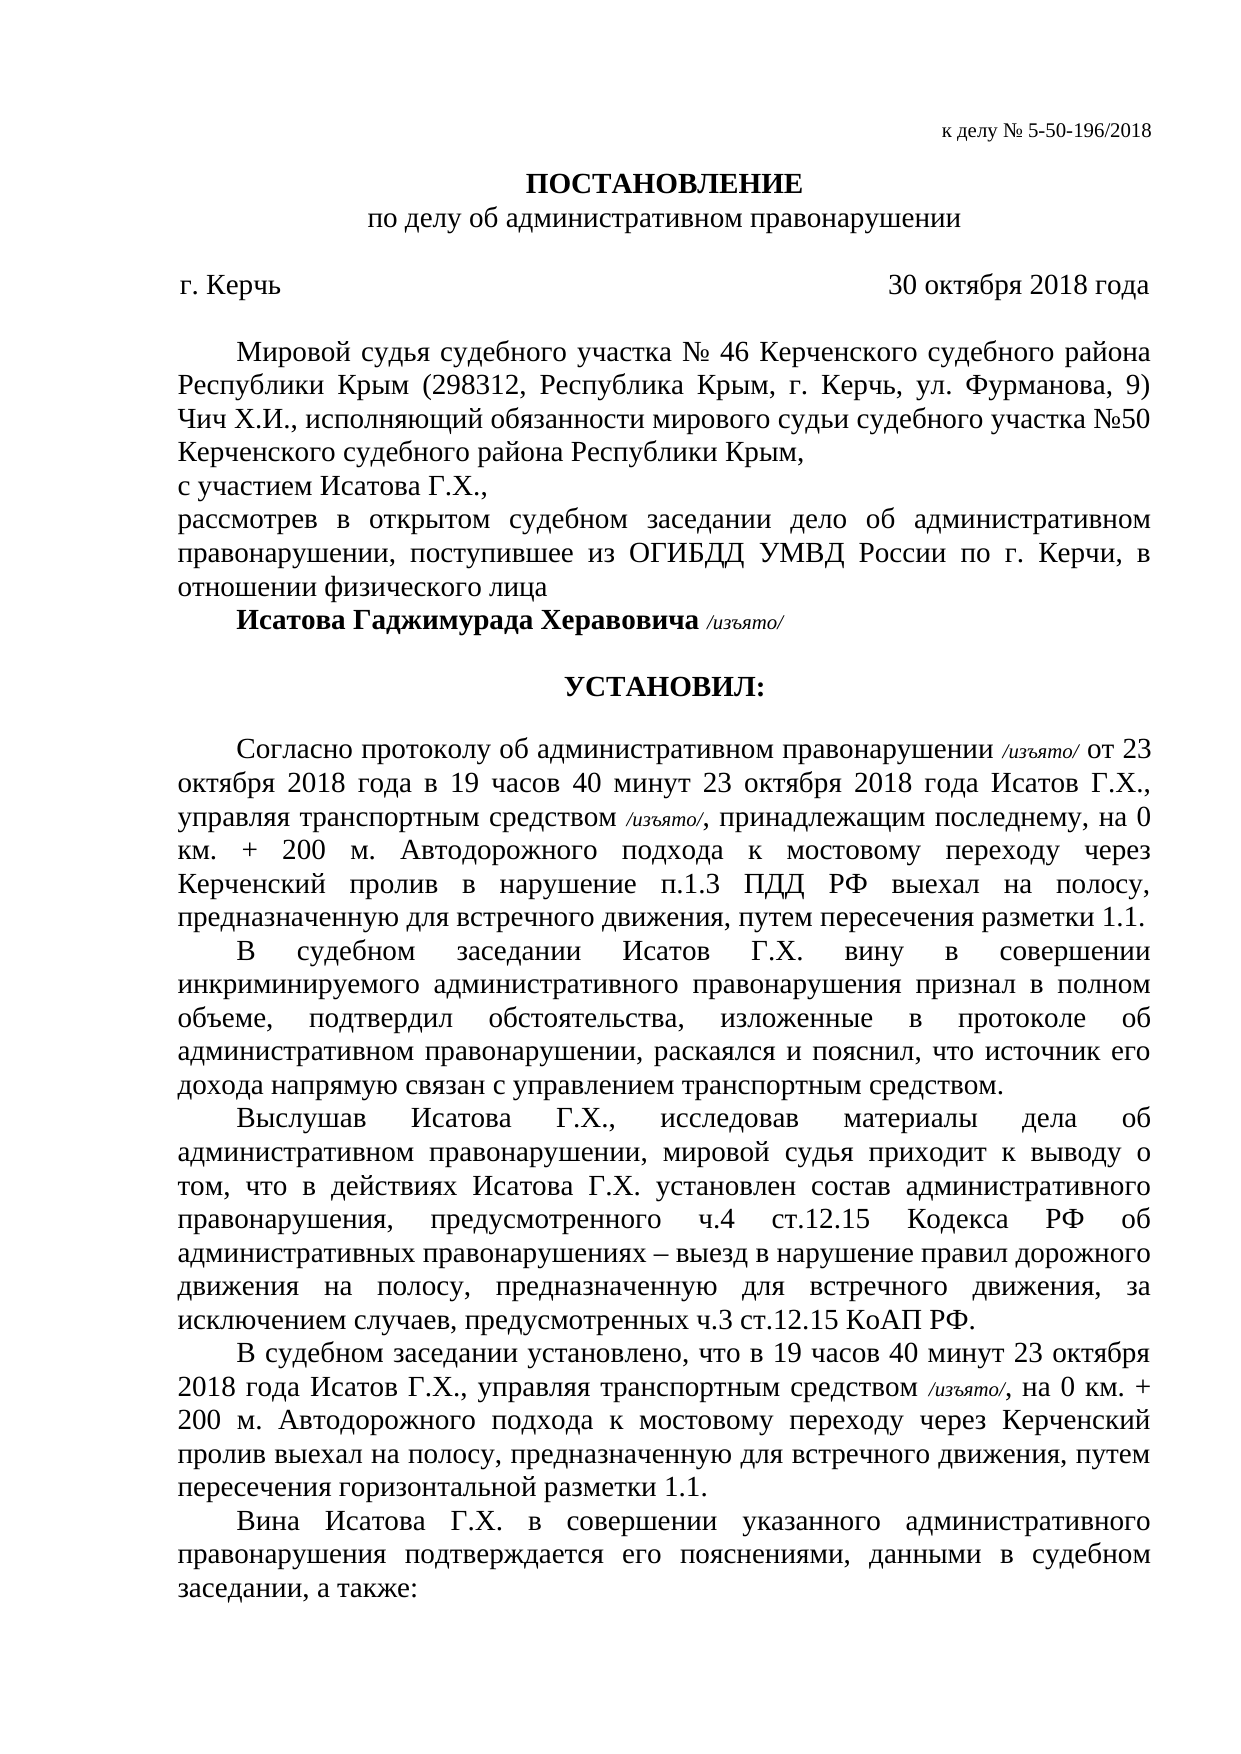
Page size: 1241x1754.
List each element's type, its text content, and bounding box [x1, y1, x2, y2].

text В судебном заседании Исатов Г.Х. вину в совершении инкриминируемого административного правонарушения признал в полном объеме, подтвердил обстоятельства, изложенные в протоколе об административном правонарушении, раскаялся и пояснил, что источник его дохода напрямую связан с управлением транспортным средством. [177, 933, 1152, 1101]
text рассмотрев в открытом судебном заседании дело об административном правонарушении, поступившее из ОГИБДД УМВД России по г. Керчи, в отношении физического лица [177, 502, 1152, 602]
text В судебном заседании установлено, что в 19 часов 40 минут 23 октября 2018 года Исатов Г.Х., управляя транспортным средством /изъято/, на 0 км. + 200 м. Автодорожного подхода к мостовому переходу через Керченский пролив выехал на полосу, предназначенную для встречного движения, путем пересечения горизонтальной разметки 1.1. [177, 1335, 1152, 1503]
text Согласно протоколу об административном правонарушении /изъято/ от 23 октября 2018 года в 19 часов 40 минут 23 октября 2018 года Исатов Г.Х., управляя транспортным средством /изъято/, принадлежащим последнему, на 0 км. + 200 м. Автодорожного подхода к мостовому переходу через Керченский пролив в нарушение п.1.3 ПДД РФ выехал на полосу, предназначенную для встречного движения, путем пересечения разметки 1.1. [177, 732, 1152, 933]
title по делу об административном правонарушении [177, 200, 1152, 233]
text Вина Исатова Г.Х. в совершении указанного административного правонарушения подтверждается его пояснениями, данными в судебном заседании, а также: [177, 1503, 1152, 1604]
text г. Керчь 30 октября 2018 года [177, 267, 1152, 300]
text с участием Исатова Г.Х., [177, 468, 1152, 502]
title ПОСТАНОВЛЕНИЕ [177, 166, 1152, 200]
text УСТАНОВИЛ: [177, 669, 1152, 703]
title к делу № 5-50-196/2018 [177, 118, 1152, 142]
text Исатова Гаджимурада Херавовича /изъято/ [177, 602, 1152, 636]
text Мировой судья судебного участка № 46 Керченского судебного района Республики Крым (298312, Республика Крым, г. Керчь, ул. Фурманова, 9) Чич Х.И., исполняющий обязанности мирового судьи судебного участка №50 Керченского судебного района Республики Крым, [177, 334, 1152, 468]
text Выслушав Исатова Г.Х., исследовав материалы дела об административном правонарушении, мировой судья приходит к выводу о том, что в действиях Исатова Г.Х. установлен состав административного правонарушения, предусмотренного ч.4 ст.12.15 Кодекса РФ об административных правонарушениях – выезд в нарушение правил дорожного движения на полосу, предназначенную для встречного движения, за исключением случаев, предусмотренных ч.3 ст.12.15 КоАП РФ. [177, 1101, 1152, 1335]
